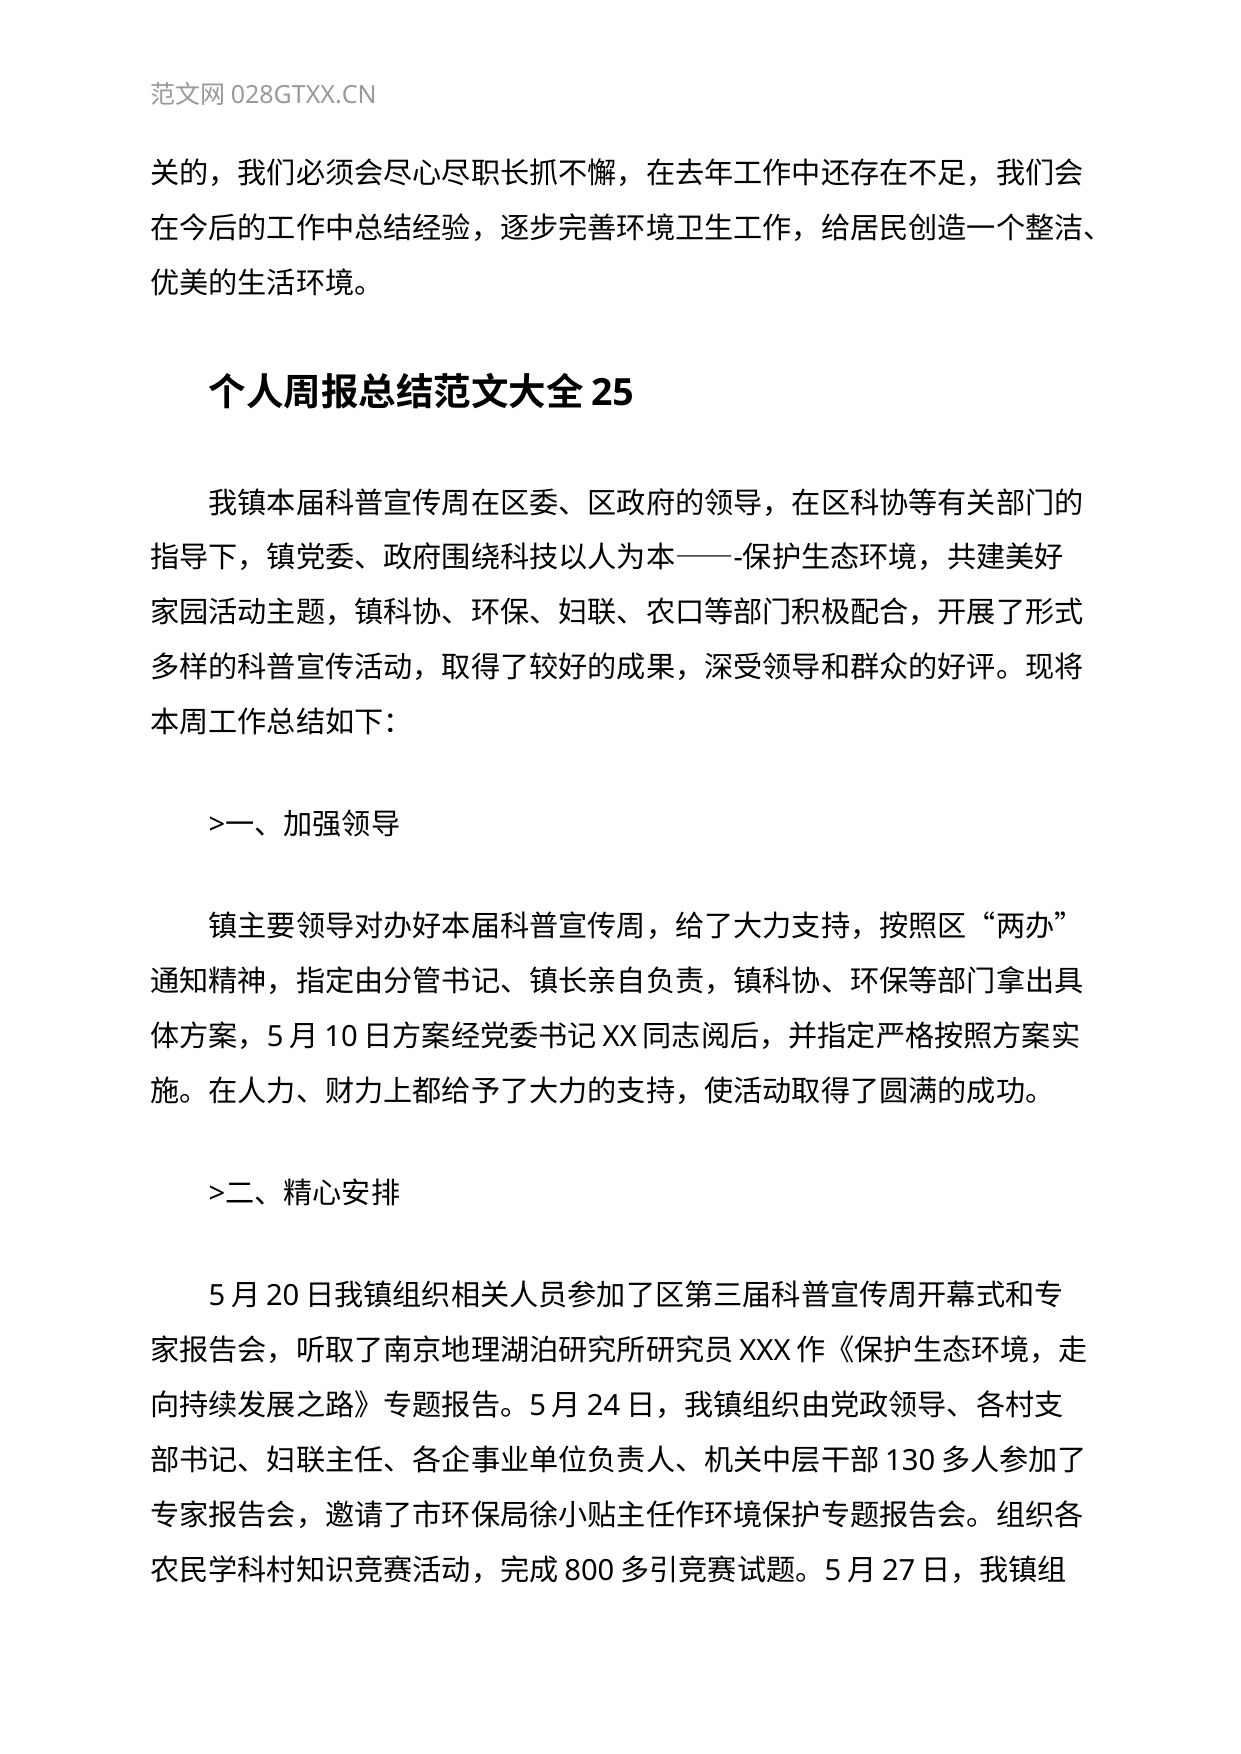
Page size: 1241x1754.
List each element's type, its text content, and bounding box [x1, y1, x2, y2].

text >二、精心安排 [150, 1169, 1090, 1212]
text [150, 150, 1090, 302]
text 我镇本届科普宣传周在区委、区政府的领导，在区科协等有关部门的指导下，镇党委、政府围绕科技以人为本——-保护生态环境，共建美好家园活动主题，镇科协、环保、妇联、农口等部门积极配合，开展了形式多样的科普宣传活动，取得了较好的成果，深受领导和群众的好评。现将本周工作总结如下： [150, 479, 1090, 741]
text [150, 1271, 1090, 1588]
text 个人周报总结范文大全25 [150, 362, 1090, 416]
text 镇主要领导对办好本届科普宣传周，给了大力支持，按照区“两办”通知精神，指定由分管书记、镇长亲自负责，镇科协、环保等部门拿出具体方案，5月10日方案经党委书记XX同志阅后，并指定严格按照方案实施。在人力、财力上都给予了大力的支持，使活动取得了圆满的成功。 [150, 903, 1090, 1110]
text >一、加强领导 [150, 801, 1090, 843]
